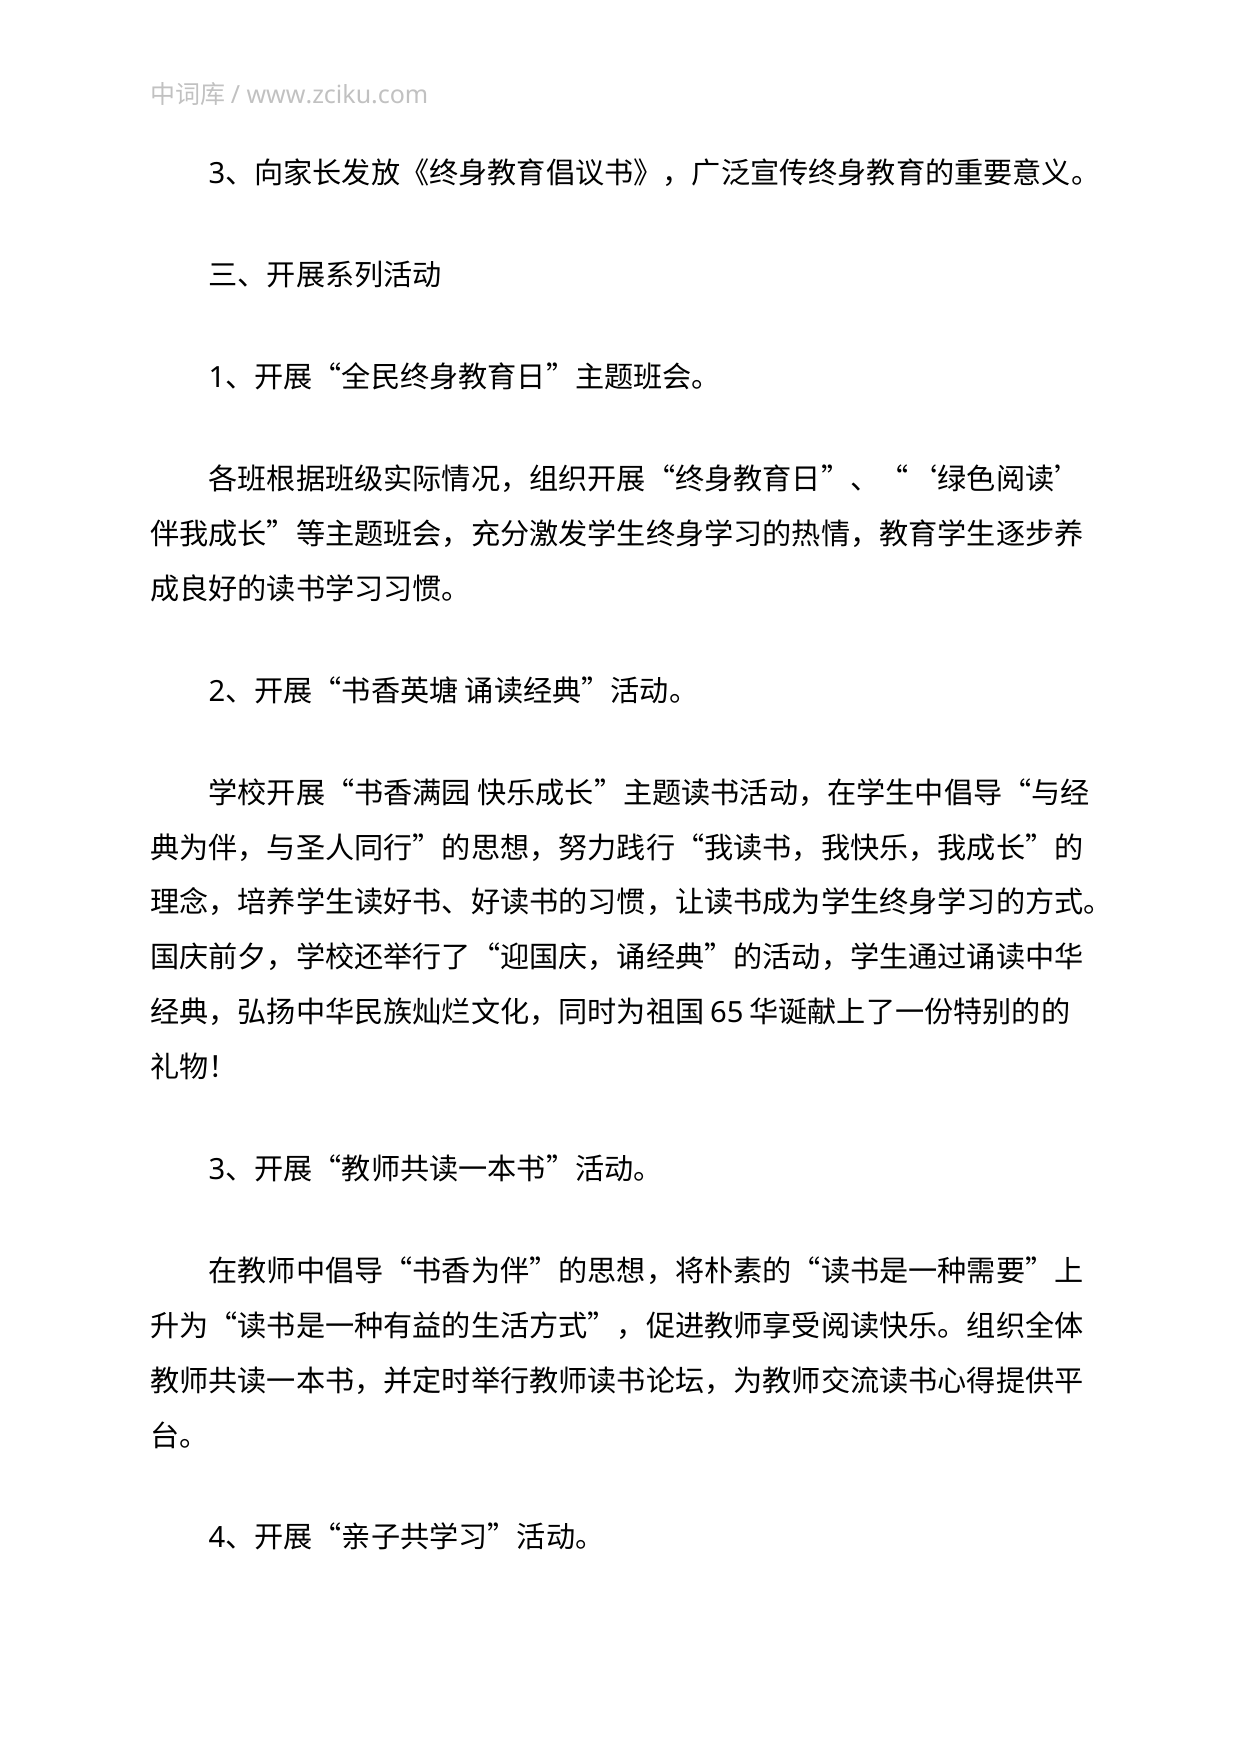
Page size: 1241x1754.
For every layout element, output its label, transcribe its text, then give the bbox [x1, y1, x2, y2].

text 4、开展“亲子共学习”活动。 [150, 1514, 1090, 1556]
text 各班根据班级实际情况，组织开展“终身教育日”、“‘绿色阅读’伴我成长”等主题班会，充分激发学生终身学习的热情，教育学生逐步养成良好的读书学习习惯。 [150, 456, 1090, 608]
text 在教师中倡导“书香为伴”的思想，将朴素的“读书是一种需要”上升为“读书是一种有益的生活方式”，促进教师享受阅读快乐。组织全体教师共读一本书，并定时举行教师读书论坛，为教师交流读书心得提供平台。 [150, 1248, 1090, 1454]
text 2、开展“书香英塘 诵读经典”活动。 [150, 667, 1090, 710]
text 三、开展系列活动 [150, 252, 1090, 294]
text 学校开展“书香满园 快乐成长”主题读书活动，在学生中倡导“与经典为伴，与圣人同行”的思想，努力践行“我读书，我快乐，我成长”的理念，培养学生读好书、好读书的习惯，让读书成为学生终身学习的方式。国庆前夕，学校还举行了“迎国庆，诵经典”的活动，学生通过诵读中华经典，弘扬中华民族灿烂文化，同时为祖国65华诞献上了一份特别的的礼物！ [150, 769, 1090, 1086]
text 3、向家长发放《终身教育倡议书》，广泛宣传终身教育的重要意义。 [150, 150, 1090, 192]
text 3、开展“教师共读一本书”活动。 [150, 1146, 1090, 1188]
text 1、开展“全民终身教育日”主题班会。 [150, 354, 1090, 396]
